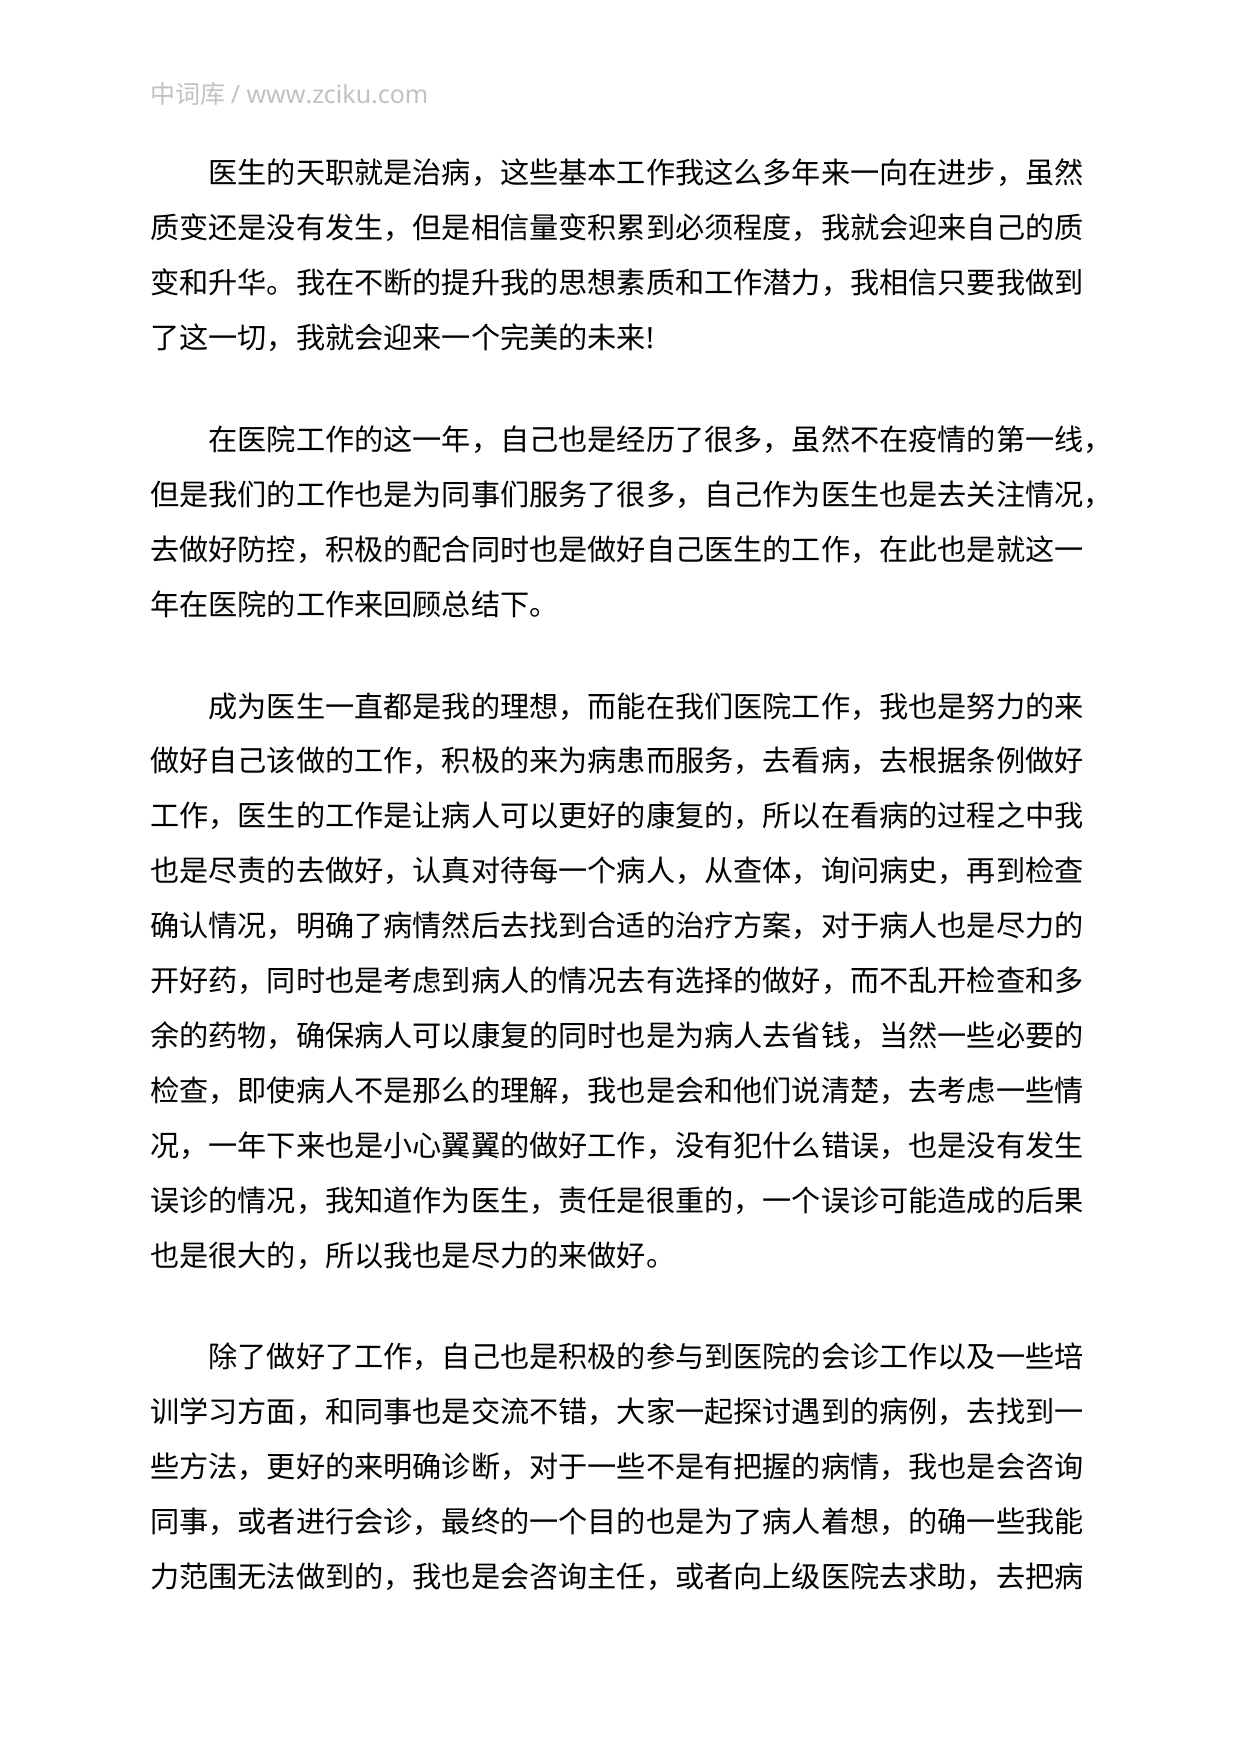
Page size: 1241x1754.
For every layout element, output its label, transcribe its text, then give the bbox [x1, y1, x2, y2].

text 在医院工作的这一年，自己也是经历了很多，虽然不在疫情的第一线，但是我们的工作也是为同事们服务了很多，自己作为医生也是去关注情况，去做好防控，积极的配合同时也是做好自己医生的工作，在此也是就这一年在医院的工作来回顾总结下。 [150, 417, 1090, 624]
text 医生的天职就是治病，这些基本工作我这么多年来一向在进步，虽然质变还是没有发生，但是相信量变积累到必须程度，我就会迎来自己的质变和升华。我在不断的提升我的思想素质和工作潜力，我相信只要我做到了这一切，我就会迎来一个完美的未来! [150, 150, 1090, 357]
text 成为医生一直都是我的理想，而能在我们医院工作，我也是努力的来做好自己该做的工作，积极的来为病患而服务，去看病，去根据条例做好工作，医生的工作是让病人可以更好的康复的，所以在看病的过程之中我也是尽责的去做好，认真对待每一个病人，从查体，询问病史，再到检查确认情况，明确了病情然后去找到合适的治疗方案，对于病人也是尽力的开好药，同时也是考虑到病人的情况去有选择的做好，而不乱开检查和多余的药物，确保病人可以康复的同时也是为病人去省钱，当然一些必要的检查，即使病人不是那么的理解，我也是会和他们说清楚，去考虑一些情况，一年下来也是小心翼翼的做好工作，没有犯什么错误，也是没有发生误诊的情况，我知道作为医生，责任是很重的，一个误诊可能造成的后果也是很大的，所以我也是尽力的来做好。 [150, 683, 1090, 1274]
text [150, 1334, 1090, 1596]
